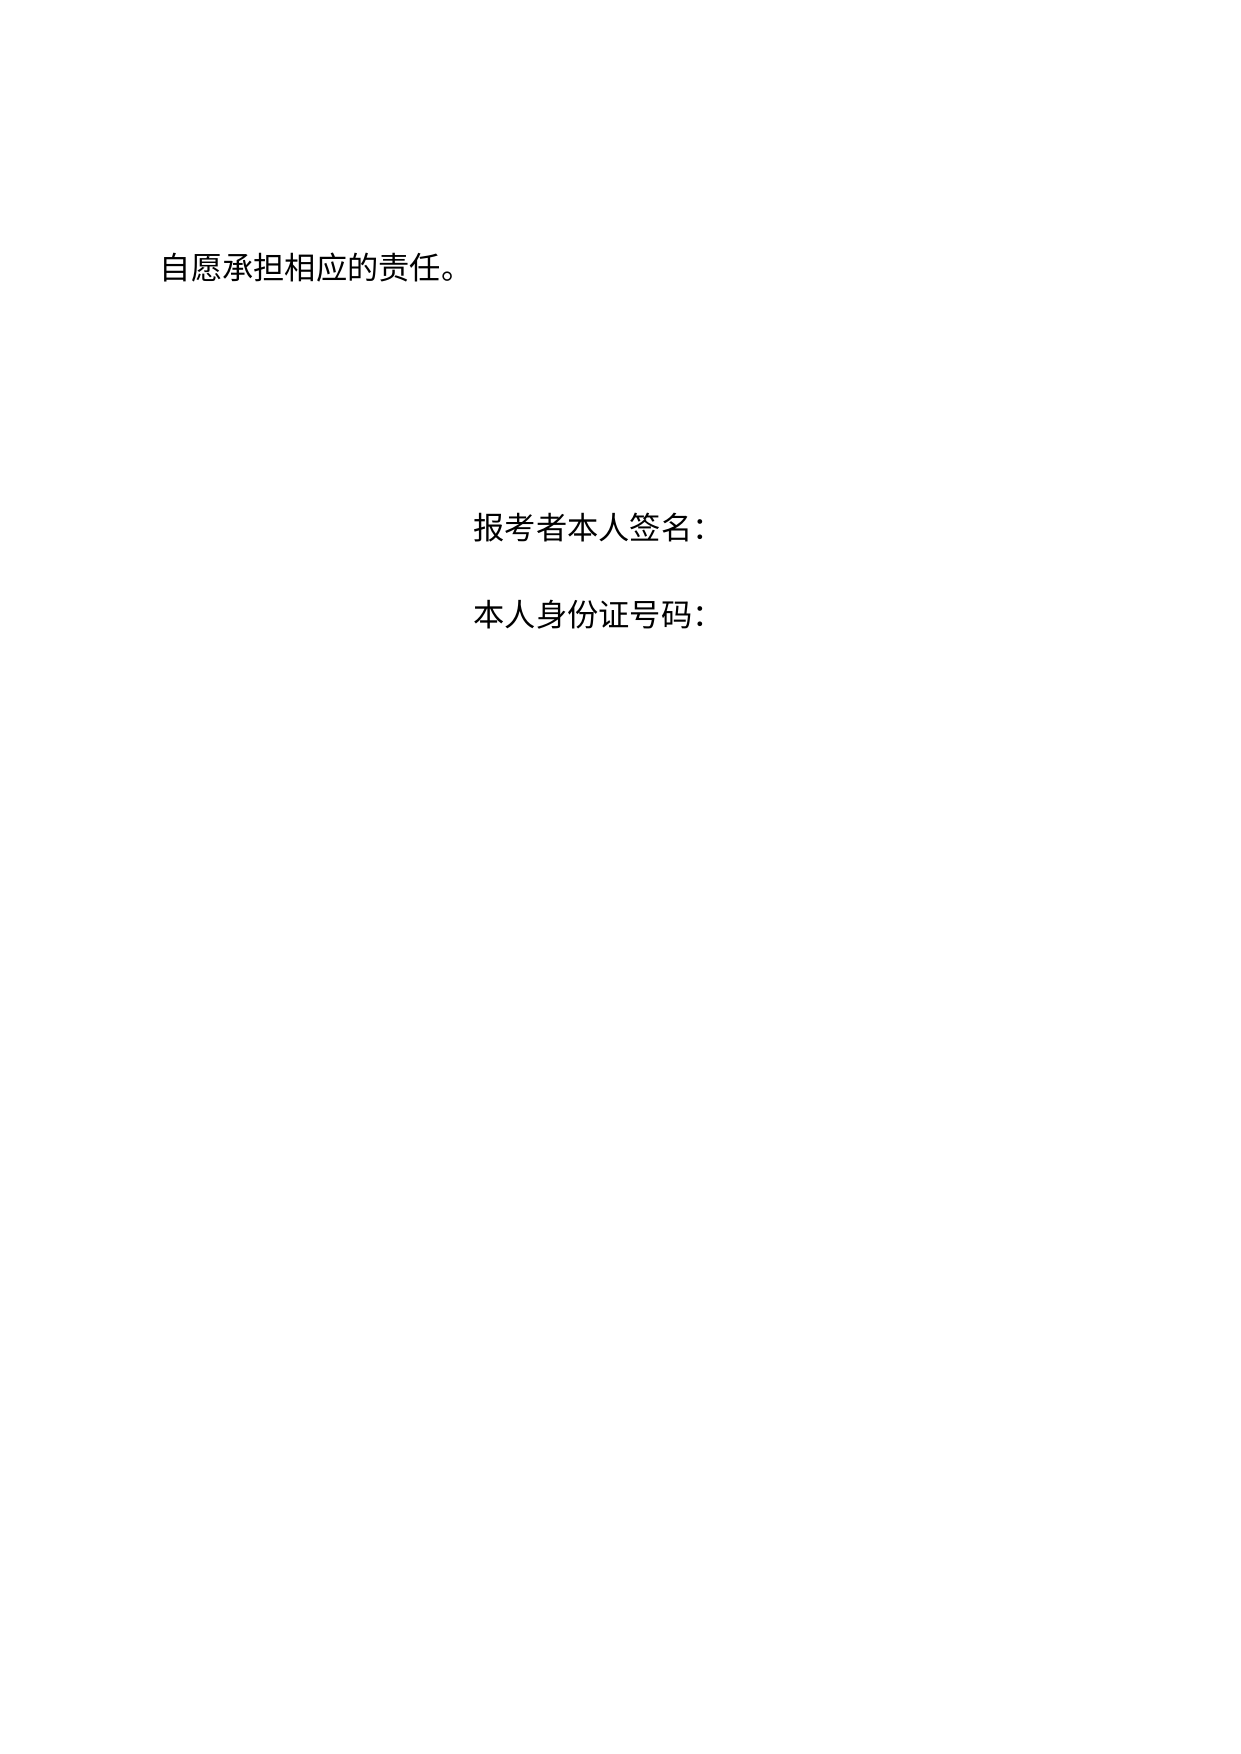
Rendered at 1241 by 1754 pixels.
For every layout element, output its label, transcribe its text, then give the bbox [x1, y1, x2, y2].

text 本人身份证号码： [159, 581, 1081, 646]
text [159, 233, 1081, 298]
text 报考者本人签名： [159, 493, 1081, 558]
